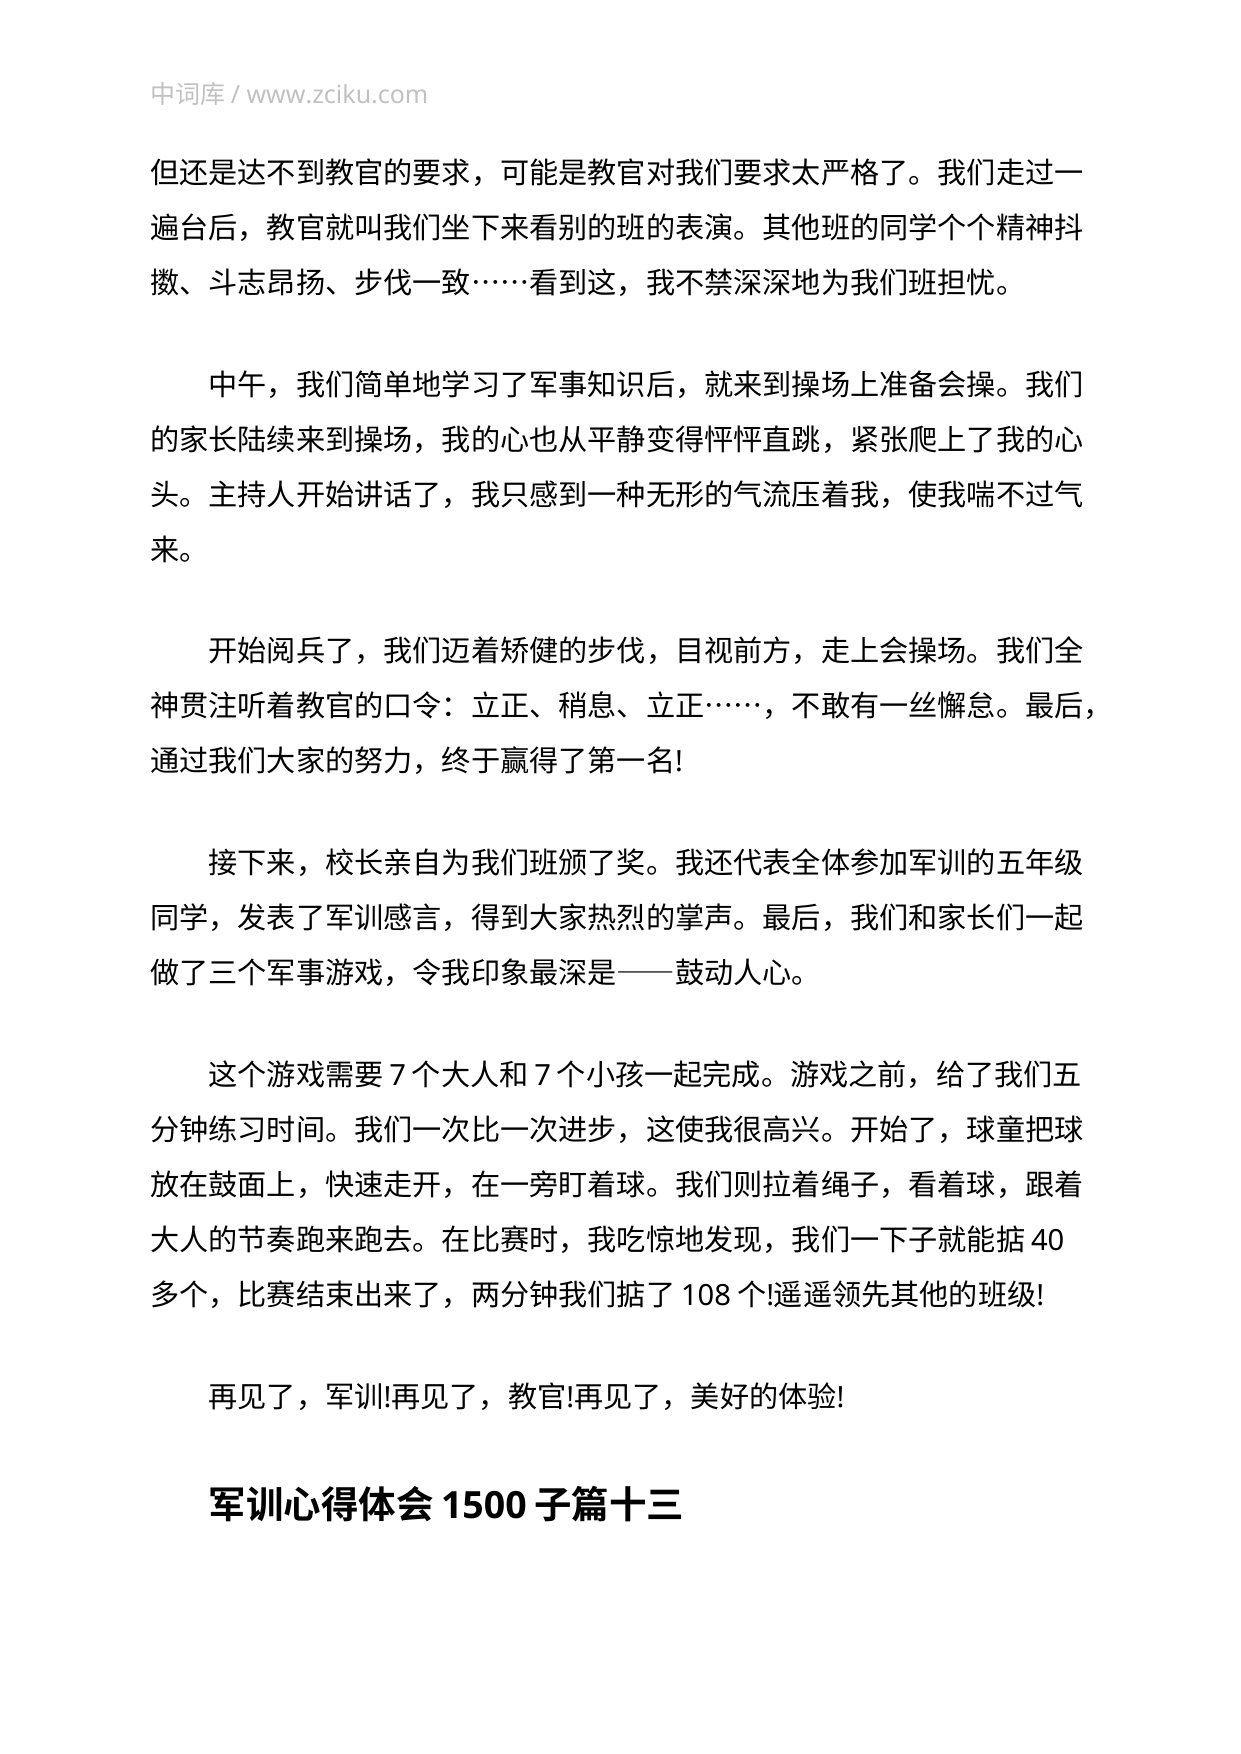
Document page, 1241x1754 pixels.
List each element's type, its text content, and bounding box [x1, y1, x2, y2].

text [150, 150, 1090, 302]
text 军训心得体会1500子篇十三 [150, 1475, 1090, 1529]
text 开始阅兵了，我们迈着矫健的步伐，目视前方，走上会操场。我们全神贯注听着教官的口令：立正、稍息、立正……，不敢有一丝懈怠。最后，通过我们大家的努力，终于赢得了第一名! [150, 628, 1090, 780]
text 接下来，校长亲自为我们班颁了奖。我还代表全体参加军训的五年级同学，发表了军训感言，得到大家热烈的掌声。最后，我们和家长们一起做了三个军事游戏，令我印象最深是——鼓动人心。 [150, 840, 1090, 992]
text 中午，我们简单地学习了军事知识后，就来到操场上准备会操。我们的家长陆续来到操场，我的心也从平静变得怦怦直跳，紧张爬上了我的心头。主持人开始讲话了，我只感到一种无形的气流压着我，使我喘不过气来。 [150, 362, 1090, 568]
text 再见了，军训!再见了，教官!再见了，美好的体验! [150, 1373, 1090, 1416]
text 这个游戏需要7个大人和7个小孩一起完成。游戏之前，给了我们五分钟练习时间。我们一次比一次进步，这使我很高兴。开始了，球童把球放在鼓面上，快速走开，在一旁盯着球。我们则拉着绳子，看着球，跟着大人的节奏跑来跑去。在比赛时，我吃惊地发现，我们一下子就能掂40多个，比赛结束出来了，两分钟我们掂了108个!遥遥领先其他的班级! [150, 1051, 1090, 1313]
